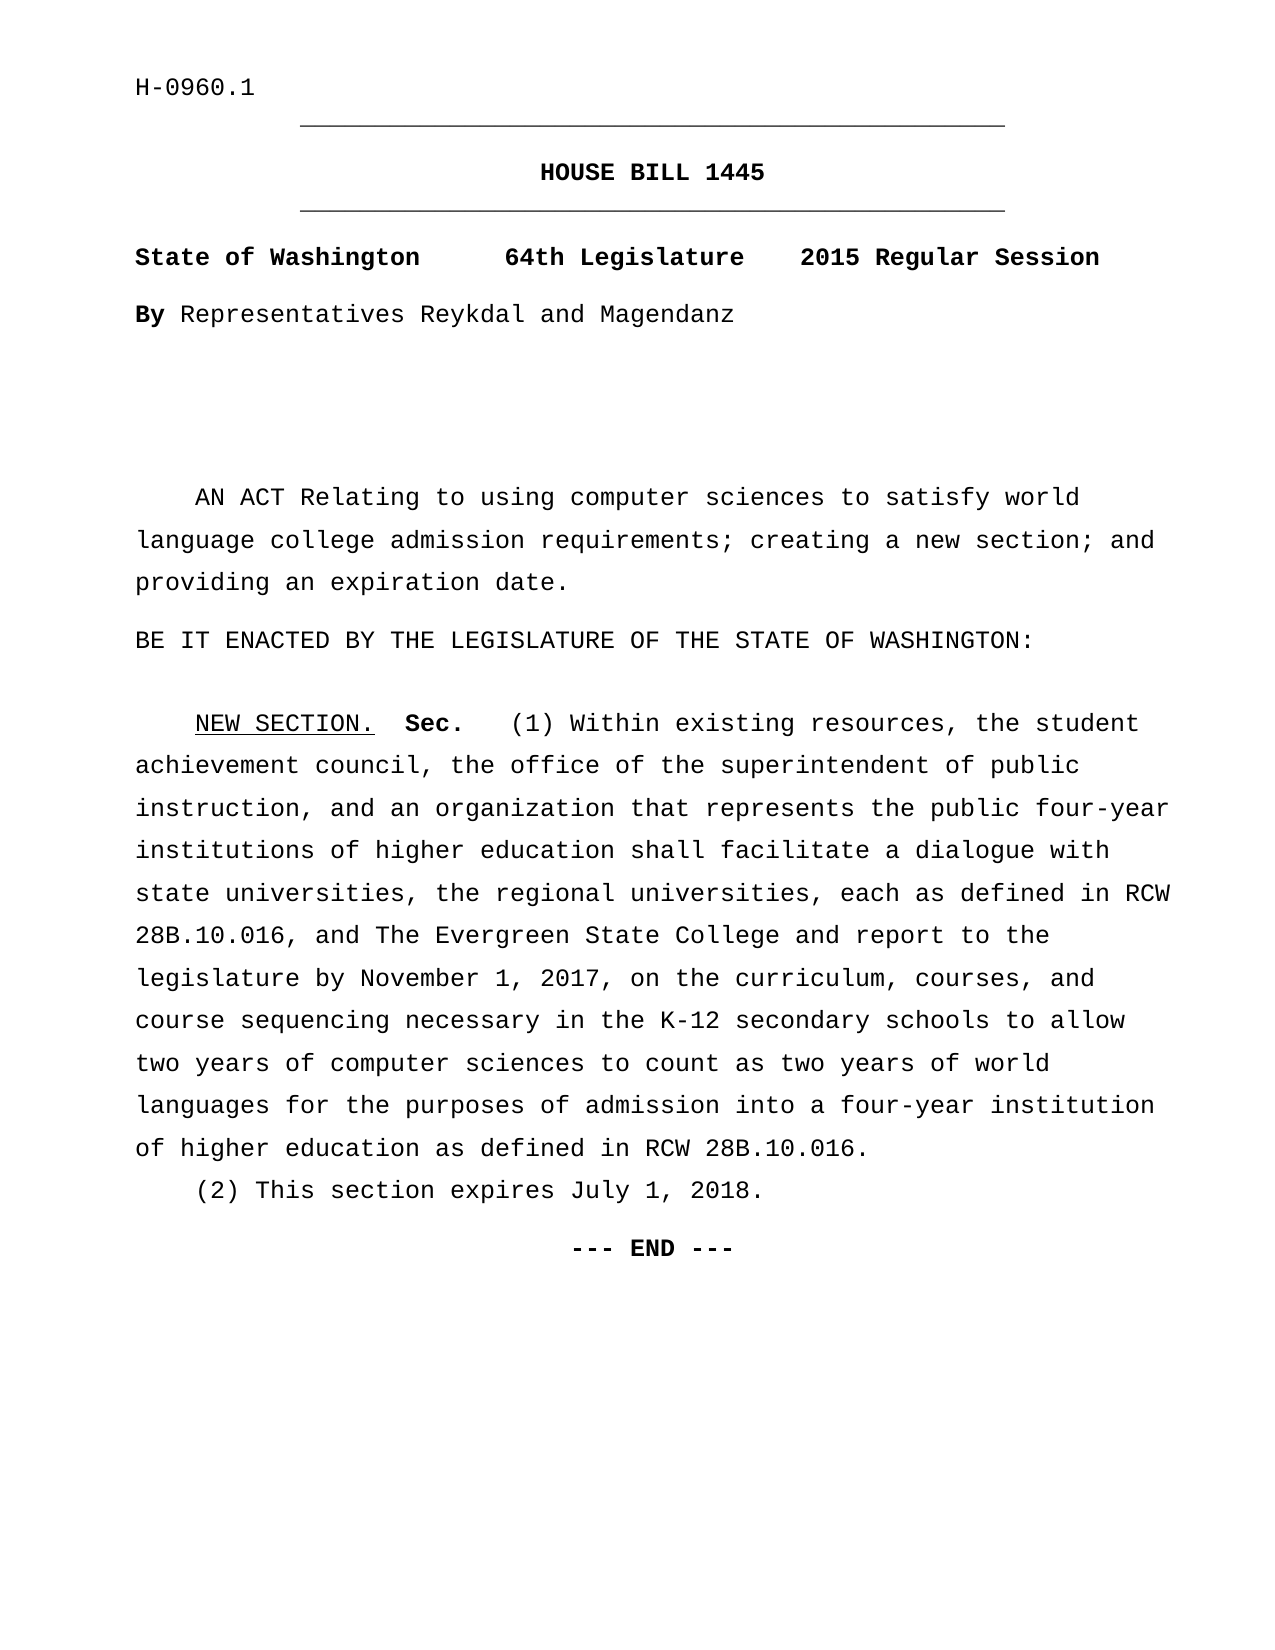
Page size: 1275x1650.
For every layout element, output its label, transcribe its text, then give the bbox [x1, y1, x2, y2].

text By Representatives Reykdal and Magendanz [135, 302, 1170, 330]
text BE IT ENACTED BY THE LEGISLATURE OF THE STATE OF WASHINGTON: [135, 627, 1170, 656]
text AN ACT Relating to using computer sciences to satisfy world language college admission requirements; creating a new section; and providing an expiration date. [135, 472, 1170, 599]
text NEW SECTION. Sec. (1) Within existing resources, the student achievement council, the office of the superintendent of public instruction, and an organization that represents the public four-year institutions of higher education shall facilitate a dialogue with state universities, the regional universities, each as defined in RCW 28B.10.016, and The Evergreen State College and report to the legislature by November 1, 2017, on the curriculum, courses, and course sequencing necessary in the K-12 secondary schools to allow two years of computer sciences to count as two years of world languages for the purposes of admission into a four-year institution of higher education as defined in RCW 28B.10.016. [135, 697, 1170, 1165]
text H-0960.1 [135, 75, 1170, 103]
text State of Washington 64th Legislature 2015 Regular Session [135, 245, 1170, 273]
text HOUSE BILL 1445 [135, 160, 1170, 188]
text (2) This section expires July 1, 2018. [135, 1165, 1170, 1207]
text _______________________________________________ [135, 103, 1170, 132]
text --- END --- [135, 1236, 1170, 1264]
text _______________________________________________ [135, 188, 1170, 217]
